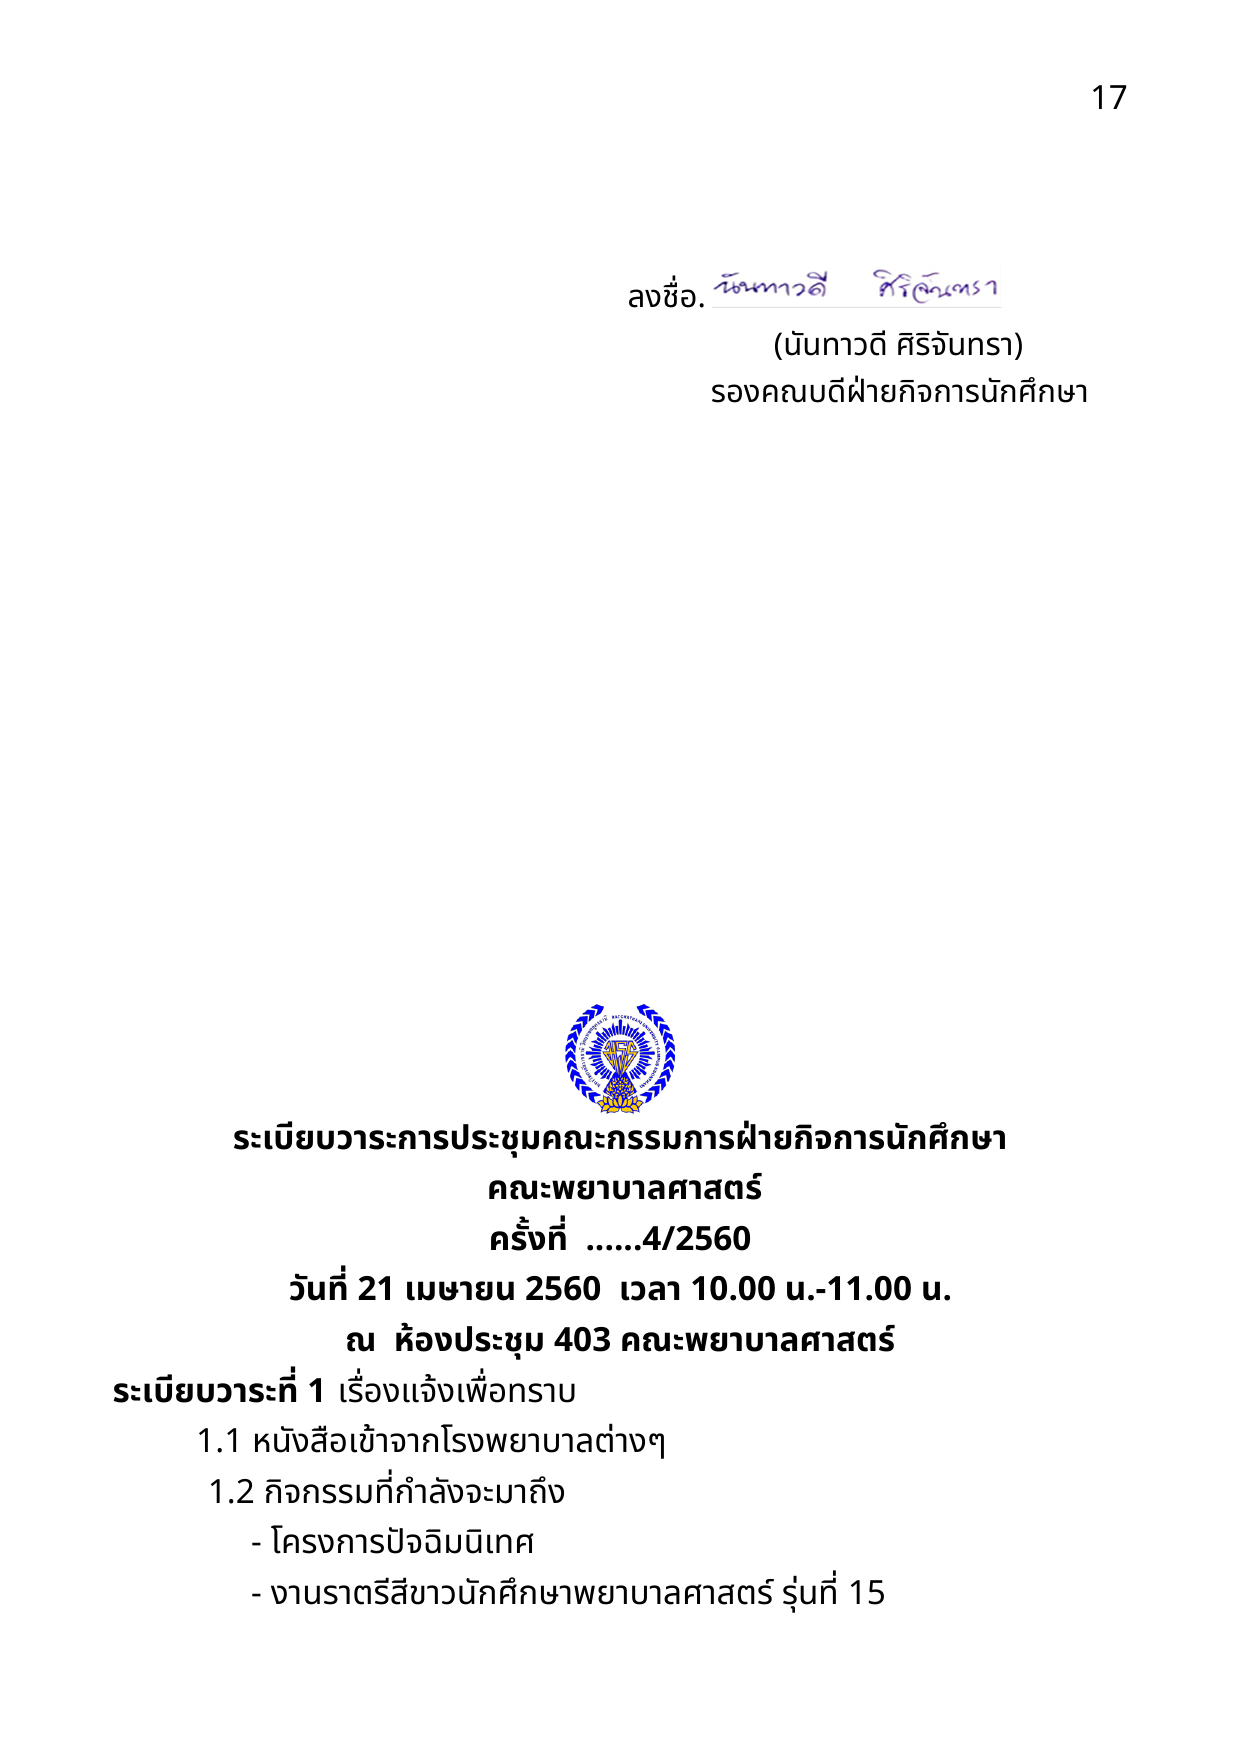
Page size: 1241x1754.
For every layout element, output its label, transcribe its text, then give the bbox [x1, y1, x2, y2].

text 1.1 หนังสือเข้าจากโรงพยาบาลต่างๆ [112, 1417, 1128, 1468]
text (นันทาวดี ศิริจันทรา) [112, 322, 1128, 369]
text วันที่ 21 เมษายน 2560 เวลา 10.00 น.-11.00 น. [112, 1265, 1128, 1316]
text รองคณบดีฝ่ายกิจการนักศึกษา [112, 369, 1128, 417]
text ครั้งที่ ......4/2560 [112, 1214, 1128, 1265]
text ระเบียบวาระที่ 1 เรื่องแจ้งเพื่อทราบ [112, 1366, 1128, 1417]
text - โครงการปัจฉิมนิเทศ [112, 1518, 1128, 1569]
text คณะพยาบาลศาสตร์ [112, 1164, 1128, 1214]
text - งานราตรีสีขาวนักศึกษาพยาบาลศาสตร์ รุ่นที่ 15 [112, 1569, 1128, 1619]
text 1.2 กิจกรรมที่กำลังจะมาถึง [112, 1468, 1128, 1518]
picture [565, 1004, 675, 1114]
picture [711, 265, 1004, 308]
text ณ ห้องประชุม 403 คณะพยาบาลศาสตร์ [112, 1316, 1128, 1366]
text ระเบียบวาระการประชุมคณะกรรมการฝ่ายกิจการนักศึกษา [112, 1114, 1128, 1164]
